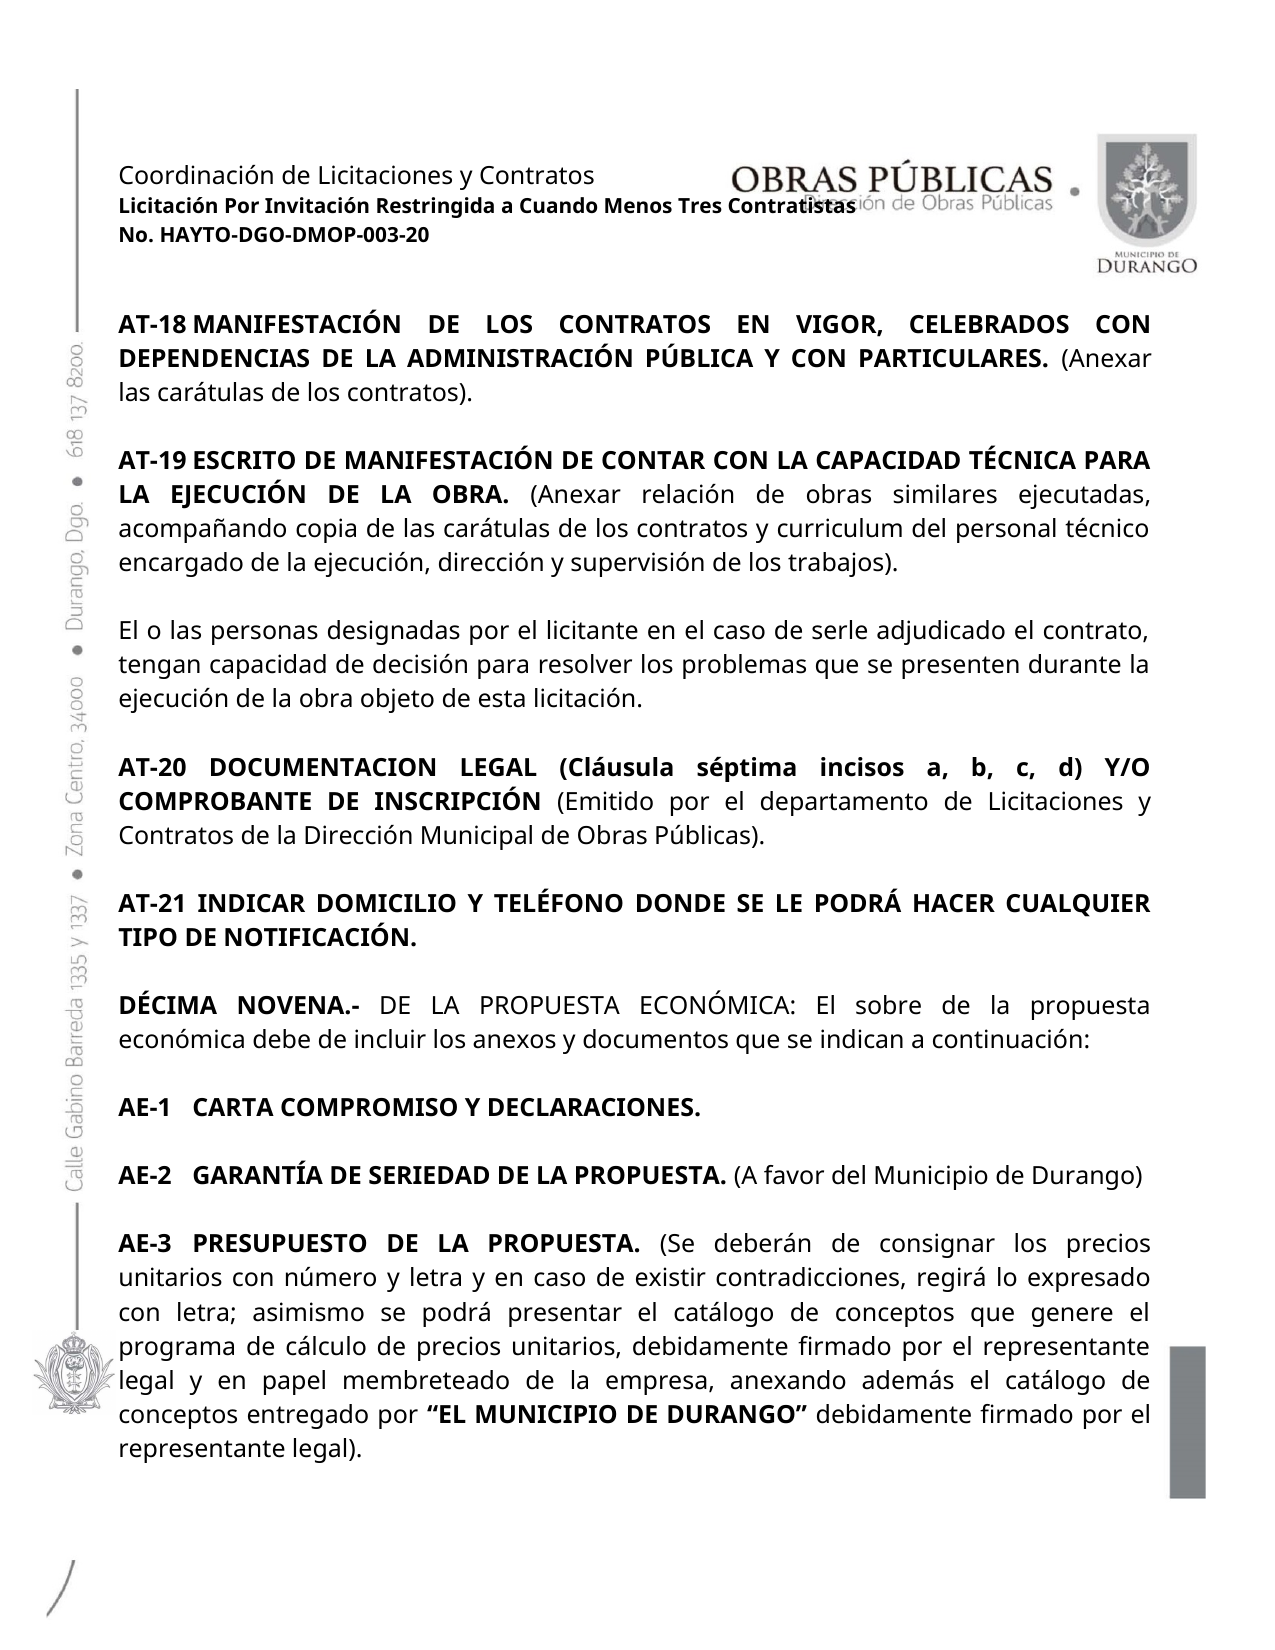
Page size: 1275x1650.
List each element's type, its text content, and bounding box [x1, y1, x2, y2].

text AT-20 DOCUMENTACION LEGAL (Cláusula séptima incisos a, b, c, d) Y/O COMPROBANTE DE INSCRIPCIÓN (Emitido por el departamento de Licitaciones y Contratos de la Dirección Municipal de Obras Públicas). [118, 749, 1152, 851]
text AT-18 MANIFESTACIÓN DE LOS CONTRATOS EN VIGOR, CELEBRADOS CON DEPENDENCIAS DE Y CON PARTICULARES. (Anexar las carátulas de los contratos). [118, 306, 1152, 408]
text El o las personas designadas por el licitante en el caso de serle adjudicado el contrato, tengan capacidad de decisión para resolver los problemas que se presenten durante la ejecución de la obra objeto de esta licitación. [118, 613, 1152, 715]
text AT-19 ESCRITO DE MANIFESTACIÓN DE CONTAR CON PARA (Anexar relación de obras similares ejecutadas, acompañando copia de las carátulas de los contratos y curriculum del personal técnico encargado de la ejecución, dirección y supervisión de los trabajos). [118, 443, 1152, 579]
text AE-3 PRESUPUESTO DE (Se deberán de consignar los precios unitarios con número y letra y en caso de existir contradicciones, regirá lo expresado con letra; asimismo se podrá presentar el catálogo de conceptos que genere el programa de cálculo de precios unitarios, debidamente firmado por el representante legal y en papel membreteado de la empresa, anexando además el catálogo de conceptos entregado por “EL MUNICIPIO DE DURANGO” debidamente firmado por el representante legal). [118, 1226, 1152, 1464]
text AE-2 GARANTÍA DE SERIEDAD DE (A favor del Municipio de Durango) [118, 1158, 1152, 1192]
text AT-21 Indicar domicilio y teléfono donde se le podrá hacer cualquier tipo de notificación. [118, 885, 1152, 953]
text AE-1 CARTA COMPROMISO Y DECLARACIONES. [118, 1090, 1152, 1124]
text DÉCIMA NOVENA.- DE : El sobre de la propuesta económica debe de incluir los anexos y documentos que se indican a continuación: [118, 988, 1152, 1056]
picture [31, 89, 1206, 1650]
